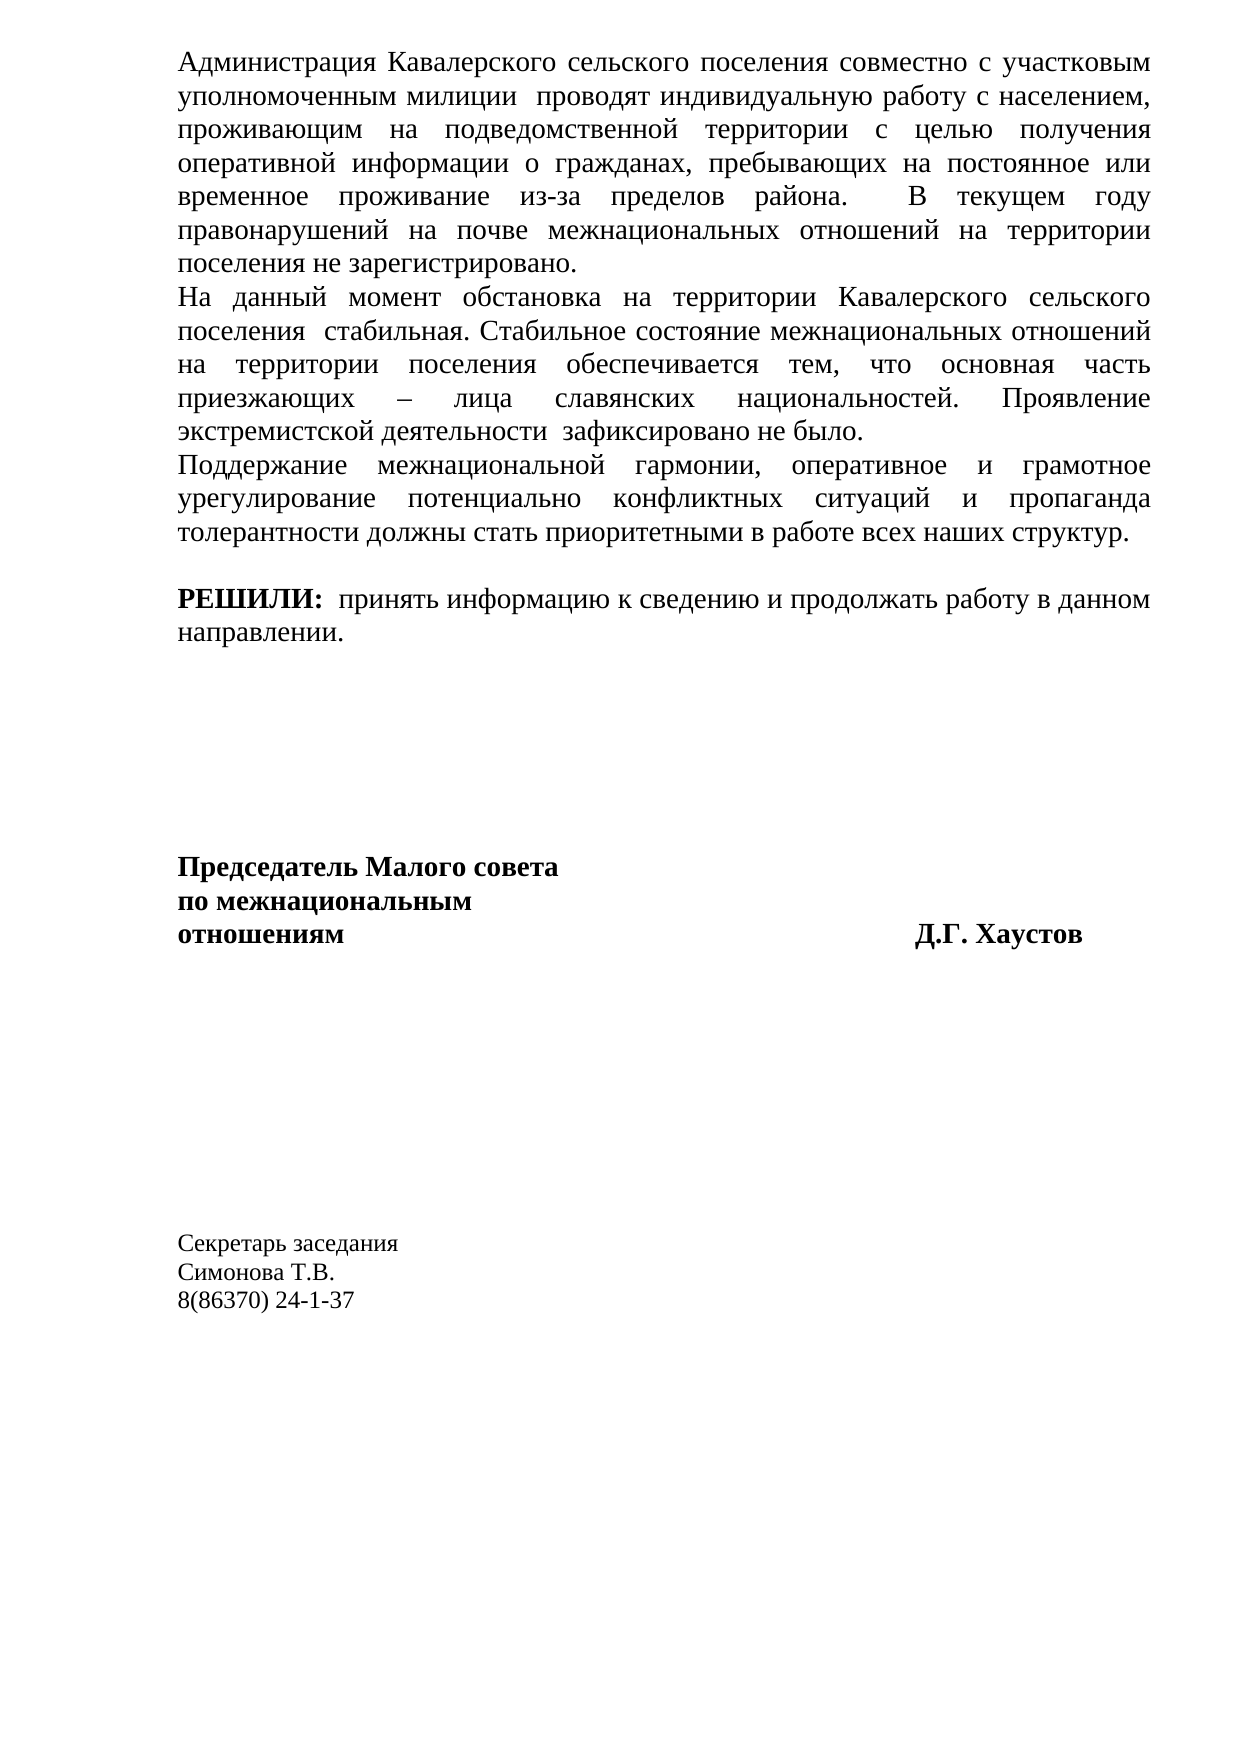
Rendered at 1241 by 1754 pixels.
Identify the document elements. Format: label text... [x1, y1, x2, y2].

text Симонова Т.В. [177, 1257, 1152, 1285]
text На данный момент обстановка на территории Кавалерского сельского поселения стабильная. Стабильное состояние межнациональных отношений на территории поселения обеспечивается тем, что основная часть приезжающих – лица славянских национальностей. Проявление экстремистской деятельности зафиксировано не было. [177, 279, 1152, 447]
text Поддержание межнациональной гармонии, оперативное и грамотное урегулирование потенциально конфликтных ситуаций и пропаганда толерантности должны стать приоритетными в работе всех наших структур. [177, 447, 1152, 547]
text РЕШИЛИ: принять информацию к сведению и продолжать работу в данном направлении. [177, 581, 1152, 648]
text Секретарь заседания [177, 1228, 1152, 1257]
text Председатель Малого совета [177, 849, 1152, 883]
text Администрация Кавалерского сельского поселения совместно с участковым уполномоченным милиции проводят индивидуальную работу с населением, проживающим на подведомственной территории с целью получения оперативной информации о гражданах, пребывающих на постоянное или временное проживание из-за пределов района. В текущем году правонарушений на почве межнациональных отношений на территории поселения не зарегистрировано. [177, 44, 1152, 279]
text 8(86370) 24-1-37 [177, 1285, 1152, 1314]
text отношениям Д.Г. Хаустов [177, 916, 1152, 950]
text по межнациональным [177, 883, 1152, 916]
